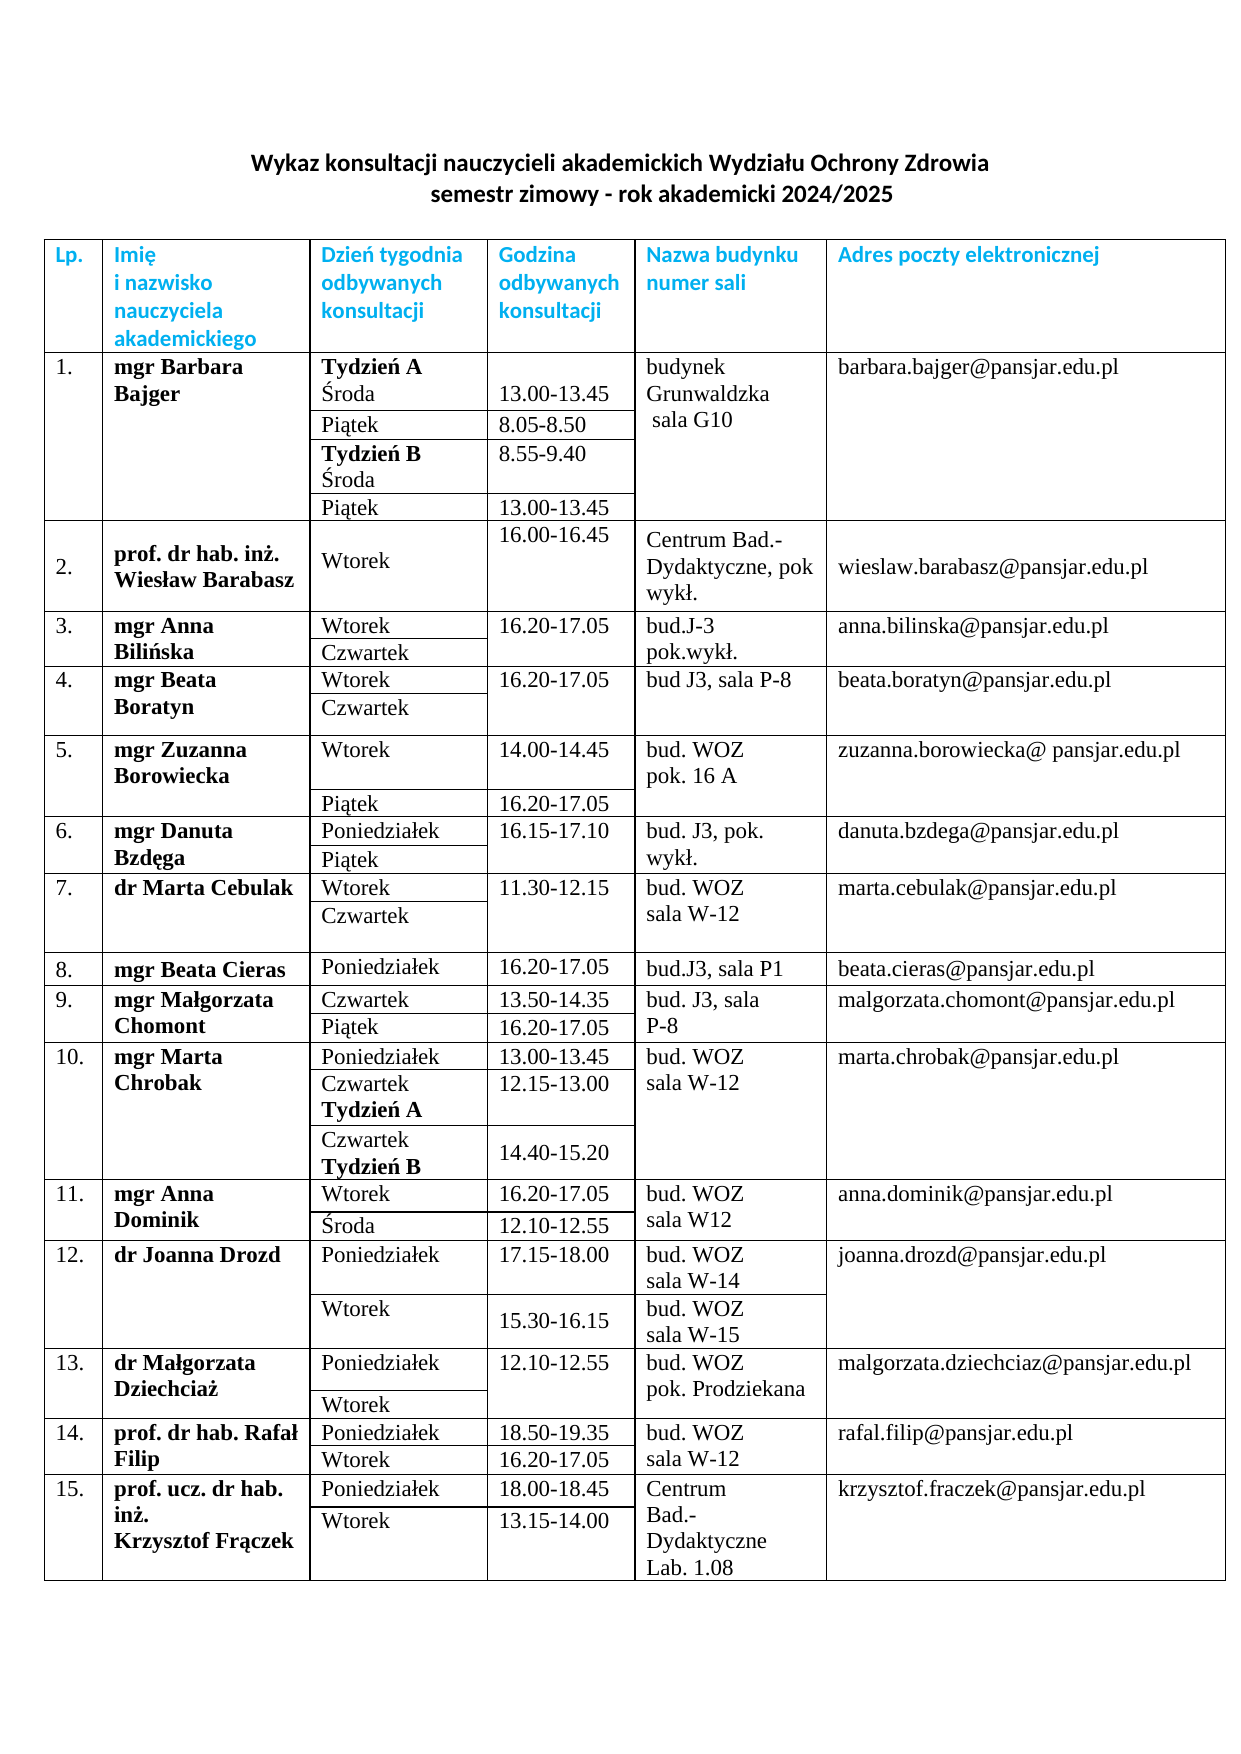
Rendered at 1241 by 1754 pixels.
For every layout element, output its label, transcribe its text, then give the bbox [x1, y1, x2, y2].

table_cell 13. [45, 1349, 102, 1417]
table_cell bud. WOZ sala W12 [636, 1180, 826, 1240]
table_cell 16.20-17.05 [488, 667, 634, 735]
table_cell beata.boratyn@pansjar.edu.pl [827, 667, 1225, 735]
table_cell 6. [45, 817, 102, 872]
table_cell Wtorek [311, 1391, 487, 1417]
table_cell zuzanna.borowiecka@ pansjar.edu.pl [827, 736, 1225, 816]
table_cell 16.15-17.10 [488, 817, 634, 872]
table_cell 16.20-17.05 [488, 1446, 634, 1473]
table_cell Piątek [311, 411, 487, 439]
text Wykaz konsultacji nauczycieli akademickich Wydziału Ochrony Zdrowia [148, 148, 1093, 178]
table_cell malgorzata.dziechciaz@pansjar.edu.pl [827, 1349, 1225, 1417]
table_cell Wtorek [311, 1295, 487, 1347]
table_cell Czwartek [311, 986, 487, 1012]
table_cell mgr Marta Chrobak [103, 1043, 309, 1179]
table_cell 16.20-17.05 [488, 790, 634, 816]
table_cell 12.15-13.00 [488, 1070, 634, 1125]
table_cell anna.dominik@pansjar.edu.pl [827, 1180, 1225, 1240]
table_cell 16.20-17.05 [488, 612, 634, 666]
table_cell 18.00-18.45 [488, 1475, 634, 1506]
table_cell bud. WOZ sala W-15 [636, 1295, 826, 1347]
table_cell 13.00-13.45 [488, 353, 634, 410]
table_cell Czwartek [311, 639, 487, 666]
table_cell 16.20-17.05 [488, 1180, 634, 1211]
table_cell dr Joanna Drozd [103, 1241, 309, 1347]
table_cell 9. [45, 986, 102, 1042]
table_cell 15.30-16.15 [488, 1295, 634, 1347]
table_cell 2. [45, 521, 102, 611]
table_cell 15. [45, 1475, 102, 1580]
table_cell Poniedziałek [311, 1475, 487, 1506]
table_cell bud. WOZ pok. 16 A [636, 736, 826, 816]
table_cell bud. WOZ sala W-12 [636, 1419, 826, 1473]
table_cell Czwartek Tydzień B [311, 1126, 487, 1179]
table_cell 8.05-8.50 [488, 411, 634, 439]
table_cell bud. WOZ sala W-14 [636, 1241, 826, 1294]
table_cell mgr Danuta Bzdęga [103, 817, 309, 872]
table_cell Piątek [311, 494, 487, 520]
table_cell bud. J3, pok. wykł. [636, 817, 826, 872]
table_cell 8. [45, 953, 102, 985]
table_cell barbara.bajger@pansjar.edu.pl [827, 353, 1225, 520]
table_cell Tydzień B Środa [311, 440, 487, 493]
table_cell 12. [45, 1241, 102, 1347]
table_cell Wtorek [311, 1446, 487, 1473]
table_cell Centrum Bad.-Dydaktyczne Lab. 1.08 [636, 1475, 826, 1580]
table_cell Poniedziałek [311, 1241, 487, 1294]
table_cell Poniedziałek [311, 953, 487, 985]
table_cell bud.J-3 pok.wykł. [636, 612, 826, 666]
table_header Godzina odbywanych konsultacji [488, 240, 634, 352]
table_cell mgr Barbara Bajger [103, 353, 309, 520]
table_cell 18.50-19.35 [488, 1419, 634, 1445]
table_cell Poniedziałek [311, 1043, 487, 1069]
table_cell mgr Zuzanna Borowiecka [103, 736, 309, 816]
table_cell Centrum Bad.-Dydaktyczne, pok wykł. [636, 521, 826, 611]
table_cell 3. [45, 612, 102, 666]
table_cell 16.00-16.45 [488, 521, 634, 611]
table_cell Piątek [311, 790, 487, 816]
table_cell 12.10-12.55 [488, 1213, 634, 1240]
table_cell mgr Beata Boratyn [103, 667, 309, 735]
table_cell 16.20-17.05 [488, 1014, 634, 1042]
table_cell 13.00-13.45 [488, 1043, 634, 1069]
table_cell 14.00-14.45 [488, 736, 634, 789]
table_cell prof. dr hab. inż. Wiesław Barabasz [103, 521, 309, 611]
table_cell Czwartek [311, 694, 487, 735]
table_cell mgr Anna Bilińska [103, 612, 309, 666]
table_cell Poniedziałek [311, 817, 487, 845]
table_cell Piątek [311, 846, 487, 872]
table_cell 13.50-14.35 [488, 986, 634, 1012]
table_cell Wtorek [311, 736, 487, 789]
table_cell 13.00-13.45 [488, 494, 634, 520]
table_cell 1. [45, 353, 102, 520]
table_header Nazwa budynku numer sali [636, 240, 826, 352]
table_cell budynek Grunwaldzka sala G10 [636, 353, 826, 520]
table_cell Poniedziałek [311, 1349, 487, 1390]
table_cell Piątek [311, 1014, 487, 1042]
table_cell prof. ucz. dr hab. inż. Krzysztof Frączek [103, 1475, 309, 1580]
table_cell 14.40-15.20 [488, 1126, 634, 1179]
table_cell Wtorek [311, 667, 487, 693]
table_cell marta.cebulak@pansjar.edu.pl [827, 874, 1225, 952]
table_cell Czwartek Tydzień A [311, 1070, 487, 1125]
table_cell 17.15-18.00 [488, 1241, 634, 1294]
table_cell 14. [45, 1419, 102, 1473]
table_cell 11. [45, 1180, 102, 1240]
table_cell 10. [45, 1043, 102, 1179]
text semestr zimowy - rok akademicki 2024/2025 [148, 178, 1093, 209]
table_cell Poniedziałek [311, 1419, 487, 1445]
table_cell 8.55-9.40 [488, 440, 634, 493]
table_cell Tydzień A Środa [311, 353, 487, 410]
table_cell bud.J3, sala P1 [636, 953, 826, 985]
table_cell bud. WOZ sala W-12 [636, 874, 826, 952]
table_cell krzysztof.fraczek@pansjar.edu.pl [827, 1475, 1225, 1580]
table_cell 13.15-14.00 [488, 1508, 634, 1580]
table_cell bud. WOZ pok. Prodziekana [636, 1349, 826, 1417]
table_cell Środa [311, 1213, 487, 1240]
table_cell anna.bilinska@pansjar.edu.pl [827, 612, 1225, 666]
table_header Adres poczty elektronicznej [827, 240, 1225, 352]
table_cell marta.chrobak@pansjar.edu.pl [827, 1043, 1225, 1179]
table_cell 12.10-12.55 [488, 1349, 634, 1417]
table_cell dr Małgorzata Dziechciaż [103, 1349, 309, 1417]
table_cell wieslaw.barabasz@pansjar.edu.pl [827, 521, 1225, 611]
table_cell mgr Małgorzata Chomont [103, 986, 309, 1042]
table_header Lp. [45, 240, 102, 352]
table_cell Wtorek [311, 521, 487, 611]
table_cell 11.30-12.15 [488, 874, 634, 952]
table_cell danuta.bzdega@pansjar.edu.pl [827, 817, 1225, 872]
table_cell 4. [45, 667, 102, 735]
table_cell 5. [45, 736, 102, 816]
table_cell mgr Anna Dominik [103, 1180, 309, 1240]
table_cell Wtorek [311, 874, 487, 901]
table_header Dzień tygodnia odbywanych konsultacji [311, 240, 487, 352]
table_cell bud. J3, sala P-8 [636, 986, 826, 1042]
table_header Imię i nazwisko nauczyciela akademickiego [103, 240, 309, 352]
table_cell malgorzata.chomont@pansjar.edu.pl [827, 986, 1225, 1042]
table_cell 7. [45, 874, 102, 952]
table_cell prof. dr hab. Rafał Filip [103, 1419, 309, 1473]
table_cell bud J3, sala P-8 [636, 667, 826, 735]
table_cell dr Marta Cebulak [103, 874, 309, 952]
table_cell mgr Beata Cieras [103, 953, 309, 985]
table_cell beata.cieras@pansjar.edu.pl [827, 953, 1225, 985]
table_cell Wtorek [311, 1508, 487, 1580]
table_cell Wtorek [311, 1180, 487, 1211]
table_cell 16.20-17.05 [488, 953, 634, 985]
table_cell joanna.drozd@pansjar.edu.pl [827, 1241, 1225, 1347]
table_cell Wtorek [311, 612, 487, 638]
table_cell bud. WOZ sala W-12 [636, 1043, 826, 1179]
table_cell rafal.filip@pansjar.edu.pl [827, 1419, 1225, 1473]
table_cell Czwartek [311, 902, 487, 952]
